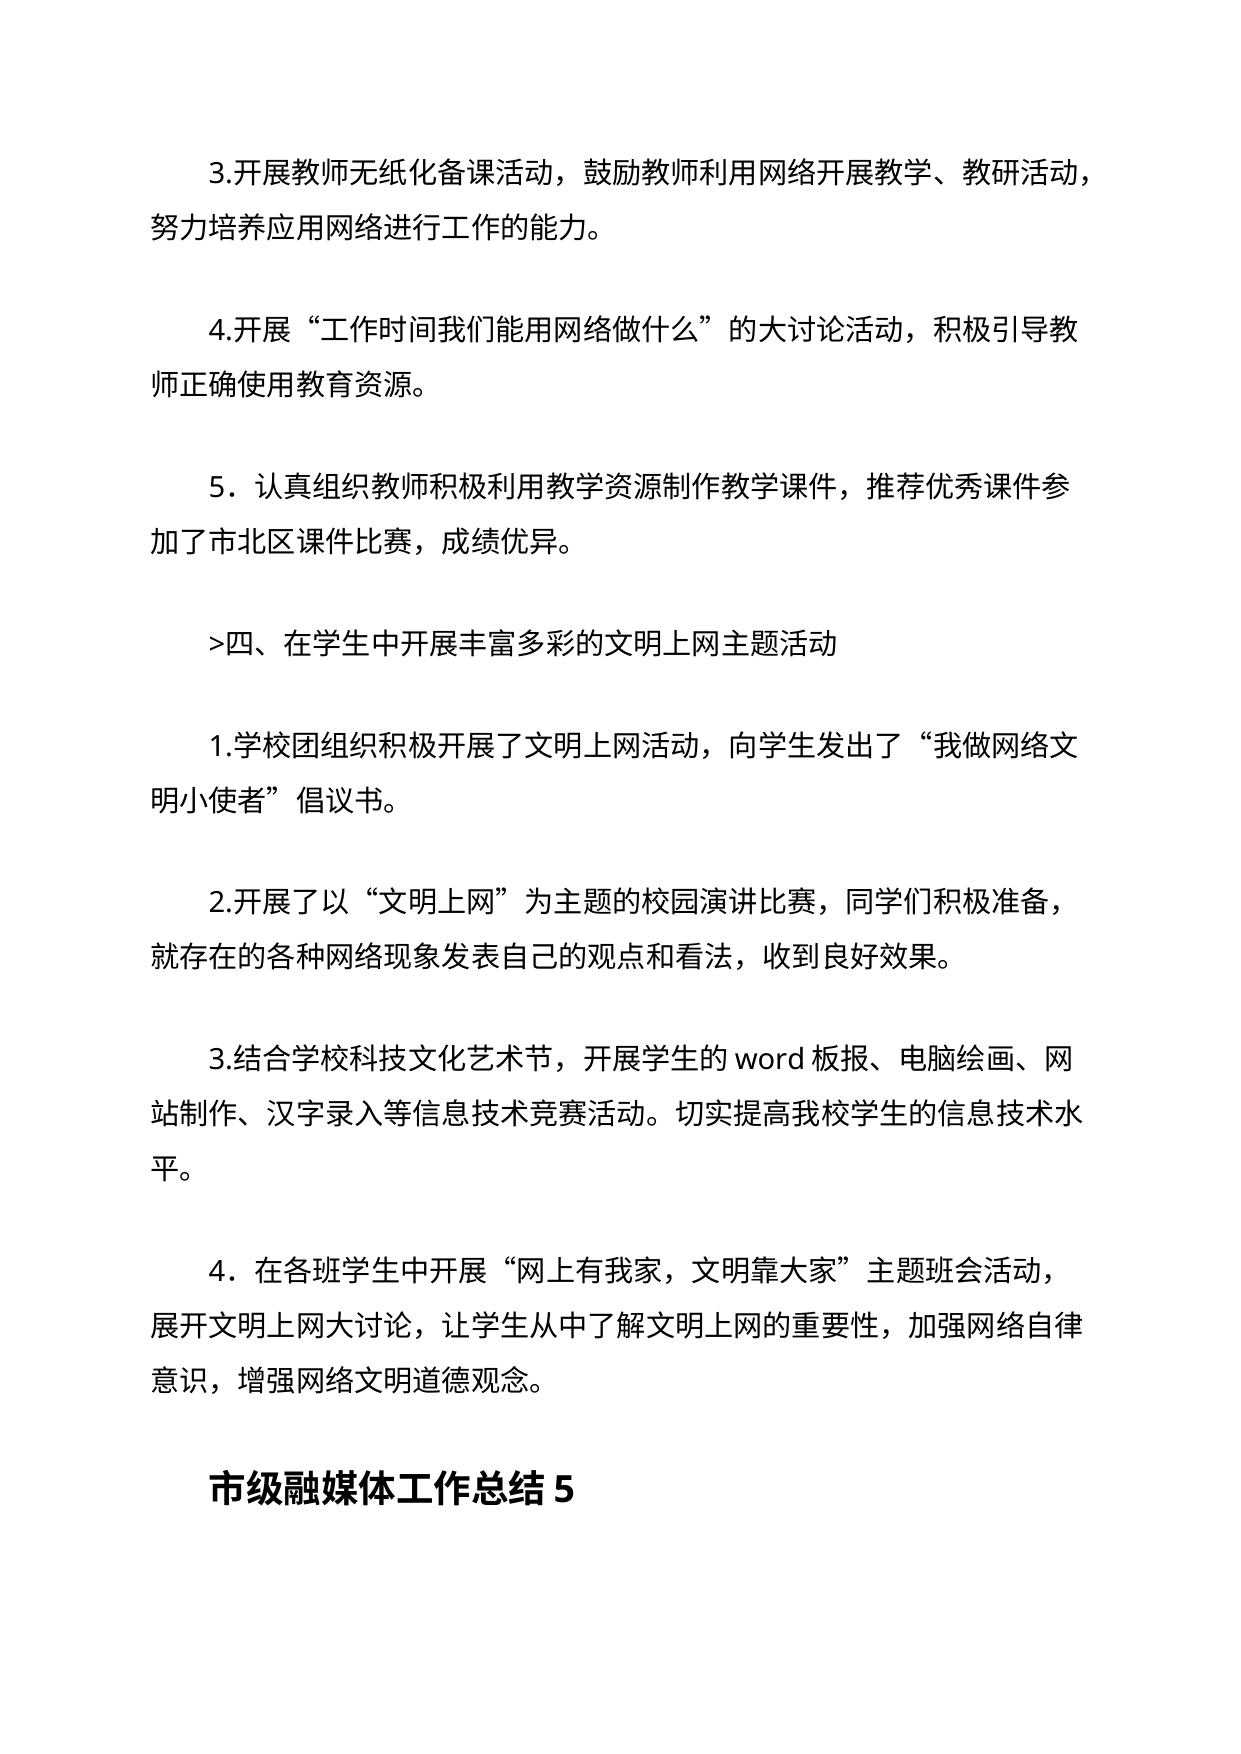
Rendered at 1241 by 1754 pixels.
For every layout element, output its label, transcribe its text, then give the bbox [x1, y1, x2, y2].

text 3.结合学校科技文化艺术节，开展学生的word板报、电脑绘画、网站制作、汉字录入等信息技术竞赛活动。切实提高我校学生的信息技术水平。 [150, 1036, 1090, 1188]
text 5．认真组织教师积极利用教学资源制作教学课件，推荐优秀课件参加了市北区课件比赛，成绩优异。 [150, 463, 1090, 561]
text >四、在学生中开展丰富多彩的文明上网主题活动 [150, 620, 1090, 663]
text 4．在各班学生中开展“网上有我家，文明靠大家”主题班会活动，展开文明上网大讨论，让学生从中了解文明上网的重要性，加强网络自律意识，增强网络文明道德观念。 [150, 1247, 1090, 1400]
text 1.学校团组织积极开展了文明上网活动，向学生发出了“我做网络文明小使者”倡议书。 [150, 722, 1090, 819]
text 2.开展了以“文明上网”为主题的校园演讲比赛，同学们积极准备，就存在的各种网络现象发表自己的观点和看法，收到良好效果。 [150, 879, 1090, 976]
text 市级融媒体工作总结5 [150, 1459, 1090, 1514]
text 4.开展“工作时间我们能用网络做什么”的大讨论活动，积极引导教师正确使用教育资源。 [150, 307, 1090, 404]
text 3.开展教师无纸化备课活动，鼓励教师利用网络开展教学、教研活动，努力培养应用网络进行工作的能力。 [150, 150, 1090, 247]
